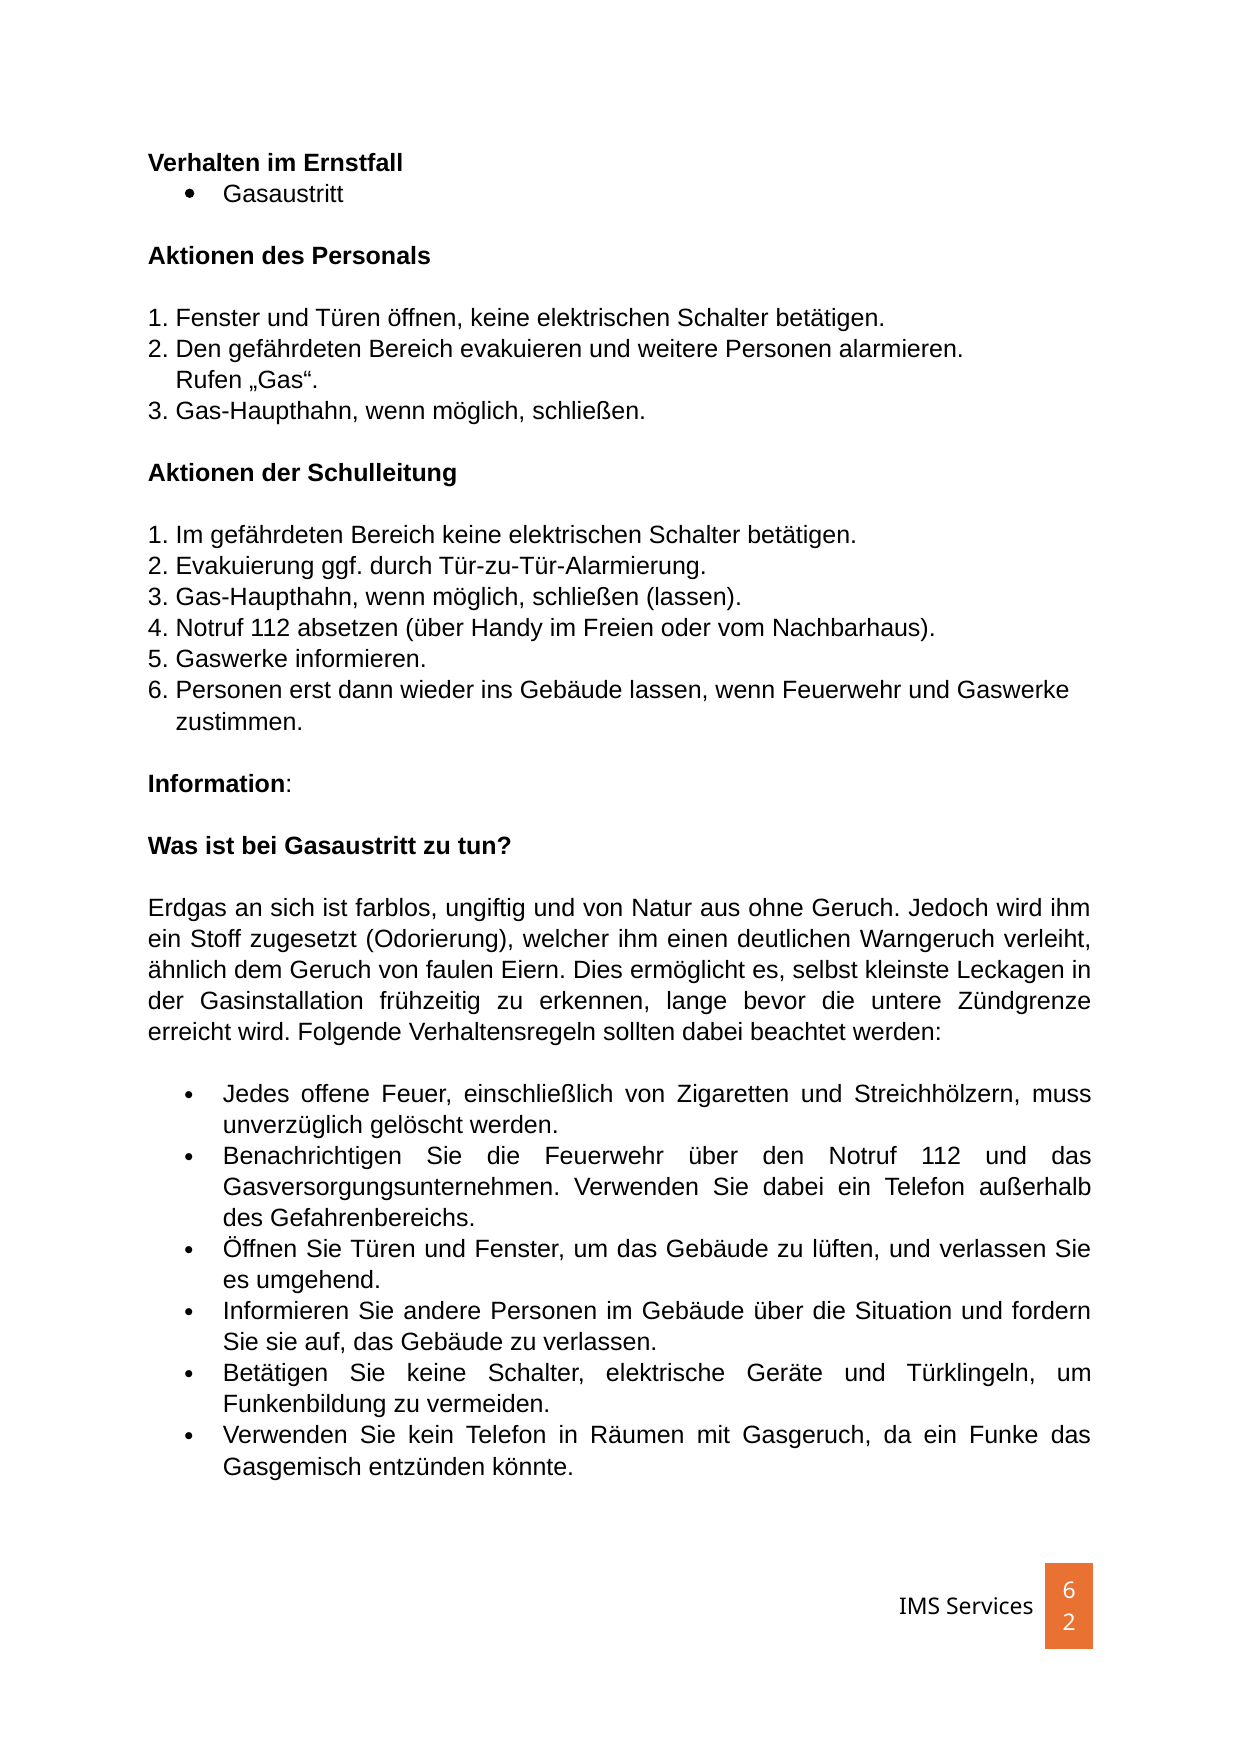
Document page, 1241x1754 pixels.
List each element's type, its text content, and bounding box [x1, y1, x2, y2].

text 3. Gas-Haupthahn, wenn möglich, schließen (lassen). [148, 582, 1093, 611]
list Informieren Sie andere Personen im Gebäude über die Situation und fordern Sie sie auf, das Gebäude zu verlassen. [185, 1296, 1093, 1356]
list Verwenden Sie kein Telefon in Räumen mit Gasgeruch, da ein Funke das Gasgemisch entzünden könnte. [185, 1420, 1093, 1480]
list Benachrichtigen Sie die Feuerwehr über den Notruf 112 und das Gasversorgungsunternehmen. Verwenden Sie dabei ein Telefon außerhalb des Gefahrenbereichs. [185, 1141, 1093, 1232]
text 2. Evakuierung ggf. durch Tür-zu-Tür-Alarmierung. [148, 551, 1093, 580]
list Öffnen Sie Türen und Fenster, um das Gebäude zu lüften, und verlassen Sie es umgehend. [185, 1234, 1093, 1294]
text Aktionen des Personals [148, 241, 1093, 269]
text 5. Gaswerke informieren. [148, 644, 1093, 673]
text Information: [148, 768, 1093, 797]
text 1. Im gefährdeten Bereich keine elektrischen Schalter betätigen. [148, 520, 1093, 549]
text Rufen „Gas“. [148, 365, 1093, 394]
text 4. Notruf 112 absetzen (über Handy im Freien oder vom Nachbarhaus). [148, 613, 1093, 642]
text Verhalten im Ernstfall [148, 148, 1093, 176]
text Aktionen der Schulleitung [148, 458, 1093, 487]
list Betätigen Sie keine Schalter, elektrische Geräte und Türklingeln, um Funkenbildung zu vermeiden. [185, 1358, 1093, 1418]
text zustimmen. [148, 706, 1093, 735]
text Erdgas an sich ist farblos, ungiftig und von Natur aus ohne Geruch. Jedoch wird ihm ein Stoff zugesetzt (Odorierung), welcher ihm einen deutlichen Warngeruch verleiht, ähnlich dem Geruch von faulen Eiern. Dies ermöglicht es, selbst kleinste Leckagen in der Gasinstallation frühzeitig zu erkennen, lange bevor die untere Zündgrenze erreicht wird. Folgende Verhaltensregeln sollten dabei beachtet werden: [148, 893, 1093, 1046]
text 2. Den gefährdeten Bereich evakuieren und weitere Personen alarmieren. [148, 334, 1093, 363]
list Gasaustritt [185, 179, 1093, 207]
text 6. Personen erst dann wieder ins Gebäude lassen, wenn Feuerwehr und Gaswerke [148, 675, 1093, 704]
text 3. Gas-Haupthahn, wenn möglich, schließen. [148, 396, 1093, 425]
list Jedes offene Feuer, einschließlich von Zigaretten und Streichhölzern, muss unverzüglich gelöscht werden. [185, 1079, 1093, 1139]
text 1. Fenster und Türen öffnen, keine elektrischen Schalter betätigen. [148, 303, 1093, 332]
text Was ist bei Gasaustritt zu tun? [148, 831, 1093, 859]
